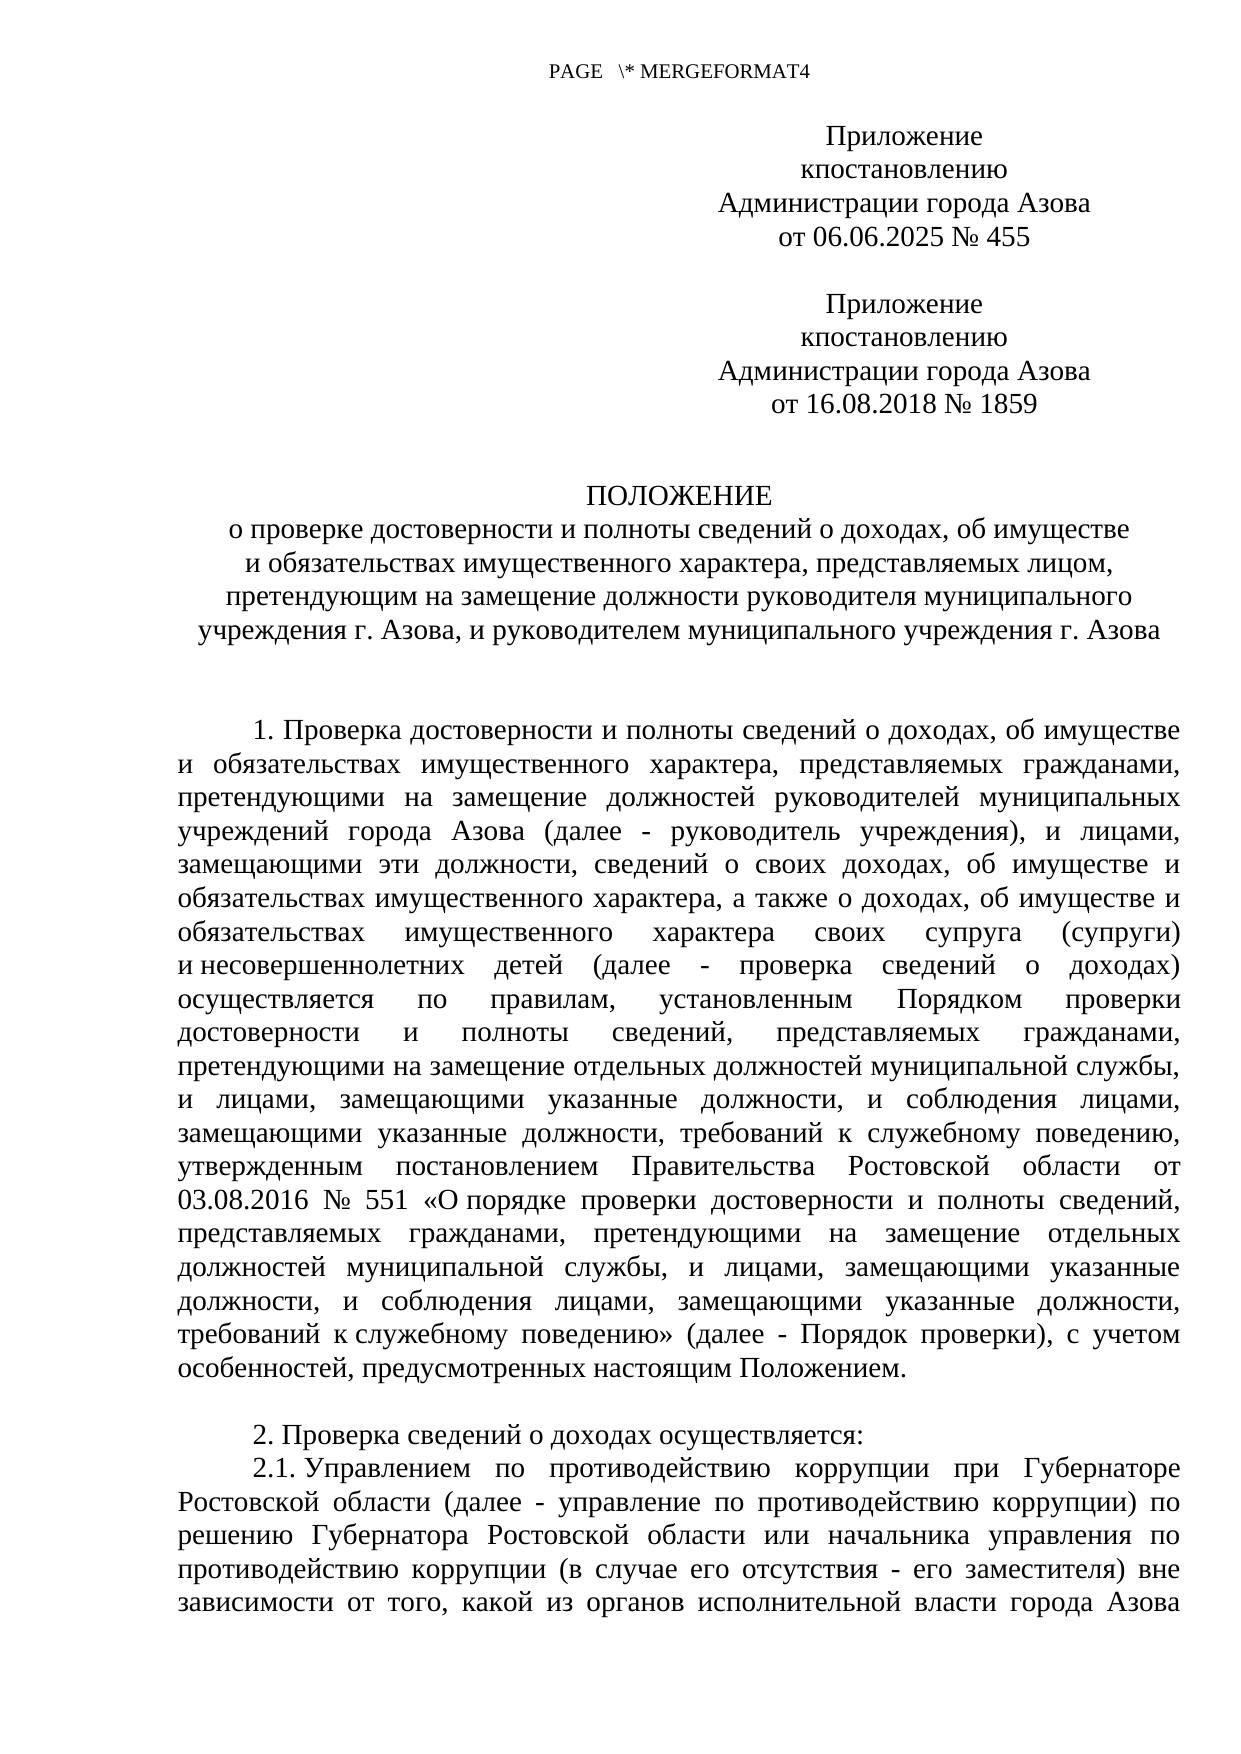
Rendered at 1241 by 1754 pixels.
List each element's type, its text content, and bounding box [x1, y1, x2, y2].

text 1. Проверка достоверности и полноты сведений о доходах, об имуществе и обязательствах имущественного характера, представляемых гражданами, претендующими на замещение должностей руководителей муниципальных учреждений города Азова (далее - руководитель учреждения), и лицами, замещающими эти должности, сведений о своих доходах, об имуществе и обязательствах имущественного характера, а также о доходах, об имуществе и обязательствах имущественного характера своих супруга (супруги) и несовершеннолетних детей (далее - проверка сведений о доходах) осуществляется по правилам, установленным Порядком проверки достоверности и полноты сведений, представляемых гражданами, претендующими на замещение отдельных должностей муниципальной службы, и лицами, замещающими указанные должности, и соблюдения лицами, замещающими указанные должности, требований к служебному поведению, утвержденным постановлением Правительства Ростовской области от 03.08.2016 № 551 «О порядке проверки достоверности и полноты сведений, представляемых гражданами, претендующими на замещение отдельных должностей муниципальной службы, и лицами, замещающими указанные должности, и соблюдения лицами, замещающими указанные должности, требований к служебному поведению» (далее - Порядок проверки), с учетом особенностей, предусмотренных настоящим Положением. [177, 712, 1181, 1383]
text кпостановлению [627, 319, 1181, 353]
text от 16.08.2018 № 1859 [627, 386, 1181, 420]
title ПОЛОЖЕНИЕ [177, 478, 1181, 511]
text Приложение [627, 118, 1181, 152]
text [177, 1450, 1181, 1618]
text Приложение [627, 286, 1181, 319]
text 2. Проверка сведений о доходах осуществляется: [177, 1417, 1181, 1450]
title о проверке достоверности и полноты сведений о доходах, об имуществе [177, 511, 1181, 545]
text кпостановлению [627, 152, 1181, 185]
text Администрации города Азова [627, 185, 1181, 219]
text Администрации города Азова [627, 353, 1181, 386]
text от 06.06.2025 № 455 [627, 219, 1181, 252]
title и обязательствах имущественного характера, представляемых лицом, претендующим на замещение должности руководителя муниципального учреждения г. Азова, и руководителем муниципального учреждения г. Азова [177, 545, 1181, 645]
